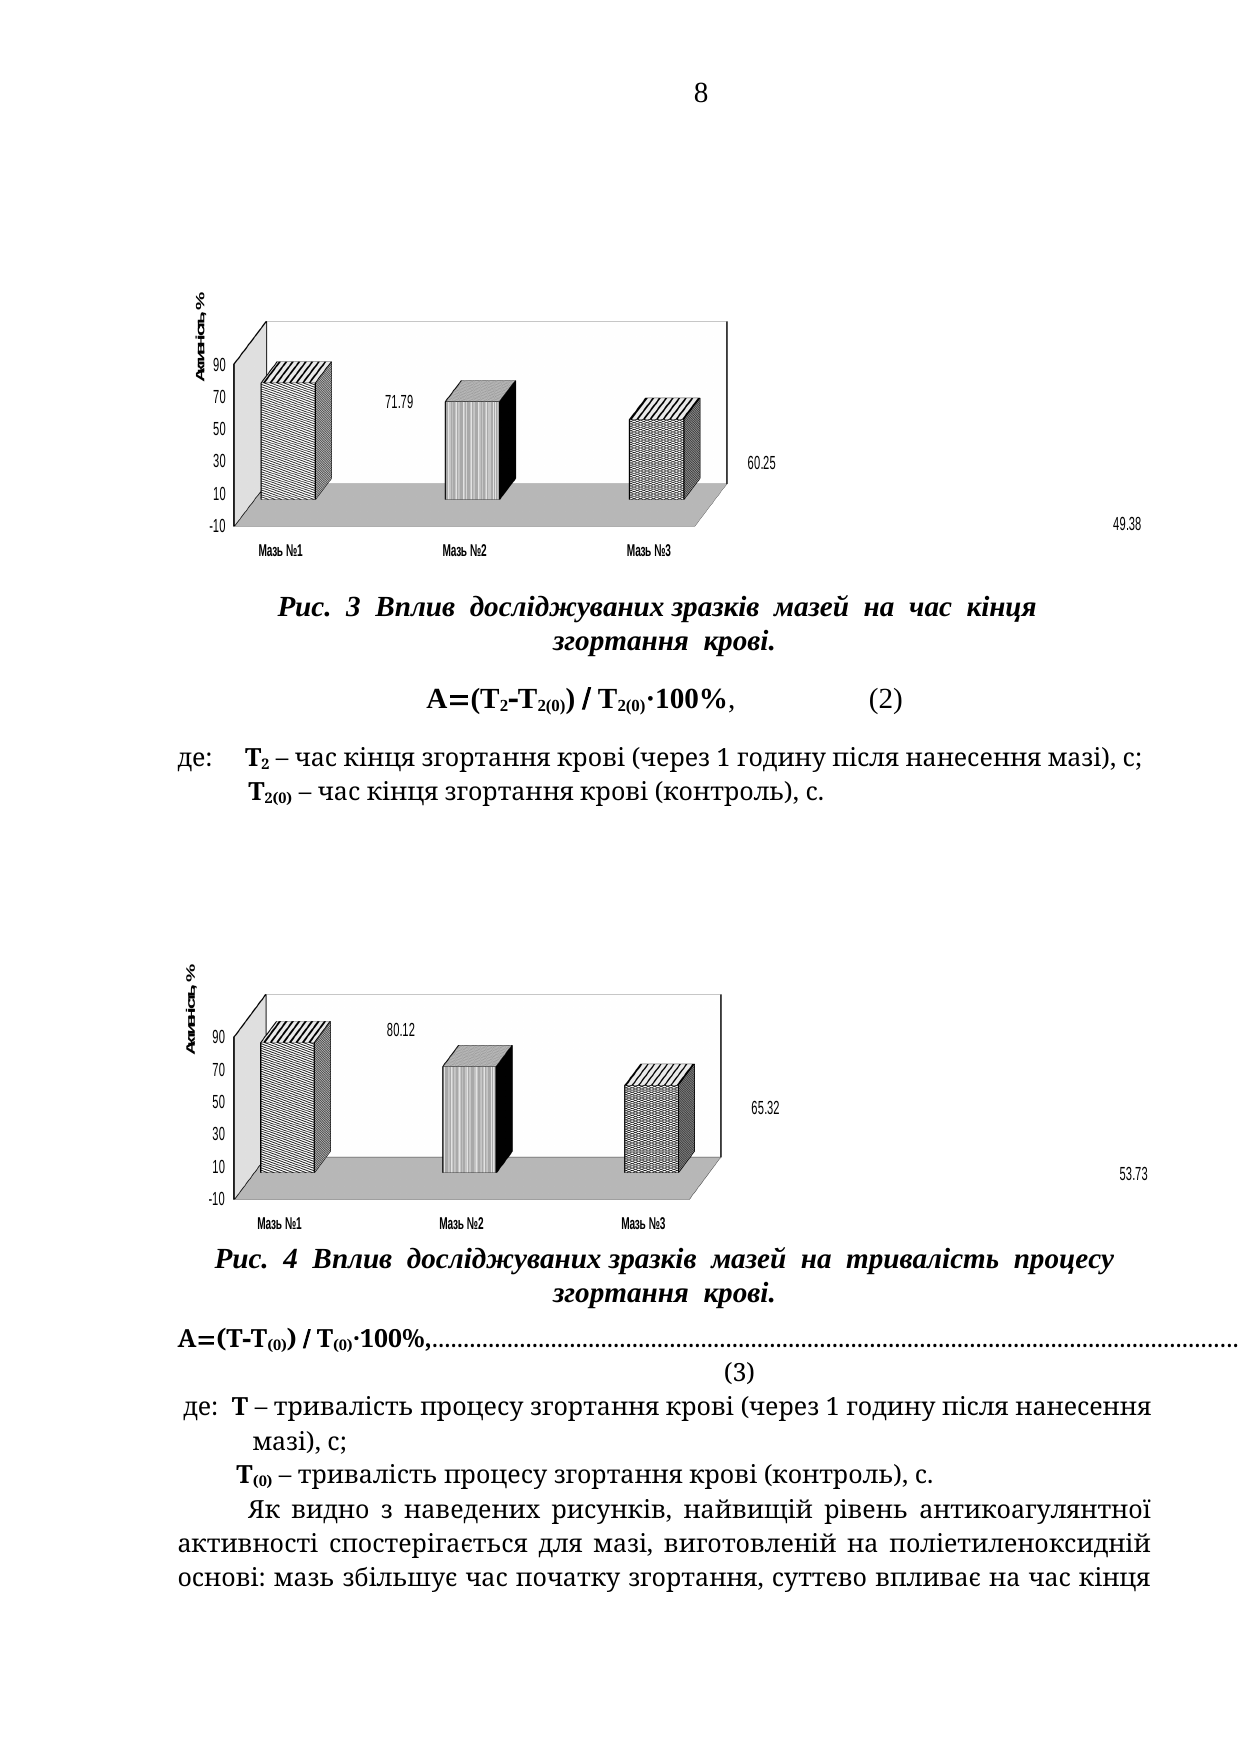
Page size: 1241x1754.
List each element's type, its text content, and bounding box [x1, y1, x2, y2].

text А(Т2Т2(0)) Т2(0)·100%, (2) [177, 681, 1152, 715]
text Рис. 4 Вплив досліджуваних зразків мазей на тривалість процесу [177, 1241, 1152, 1275]
text де: Т – тривалість процесу згортання крові (через 1 годину після нанесення мазі), с; [183, 1389, 1152, 1457]
text Т2(0) – час кінця згортання крові (контроль), с. [177, 774, 1152, 808]
text Т(0) – тривалість процесу згортання крові (контроль), с. [177, 1457, 1152, 1491]
text Рис. 3 Вплив досліджуваних зразків мазей на час кінця згортання крові. [177, 589, 1152, 656]
text де: Т2 – час кінця згортання крові (через 1 годину після нанесення мазі), с; [177, 740, 1152, 774]
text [177, 1491, 1152, 1593]
text А(ТТ(0)) Т(0)·100%, (3) [177, 1321, 1152, 1389]
text згортання крові. [177, 1275, 1152, 1308]
